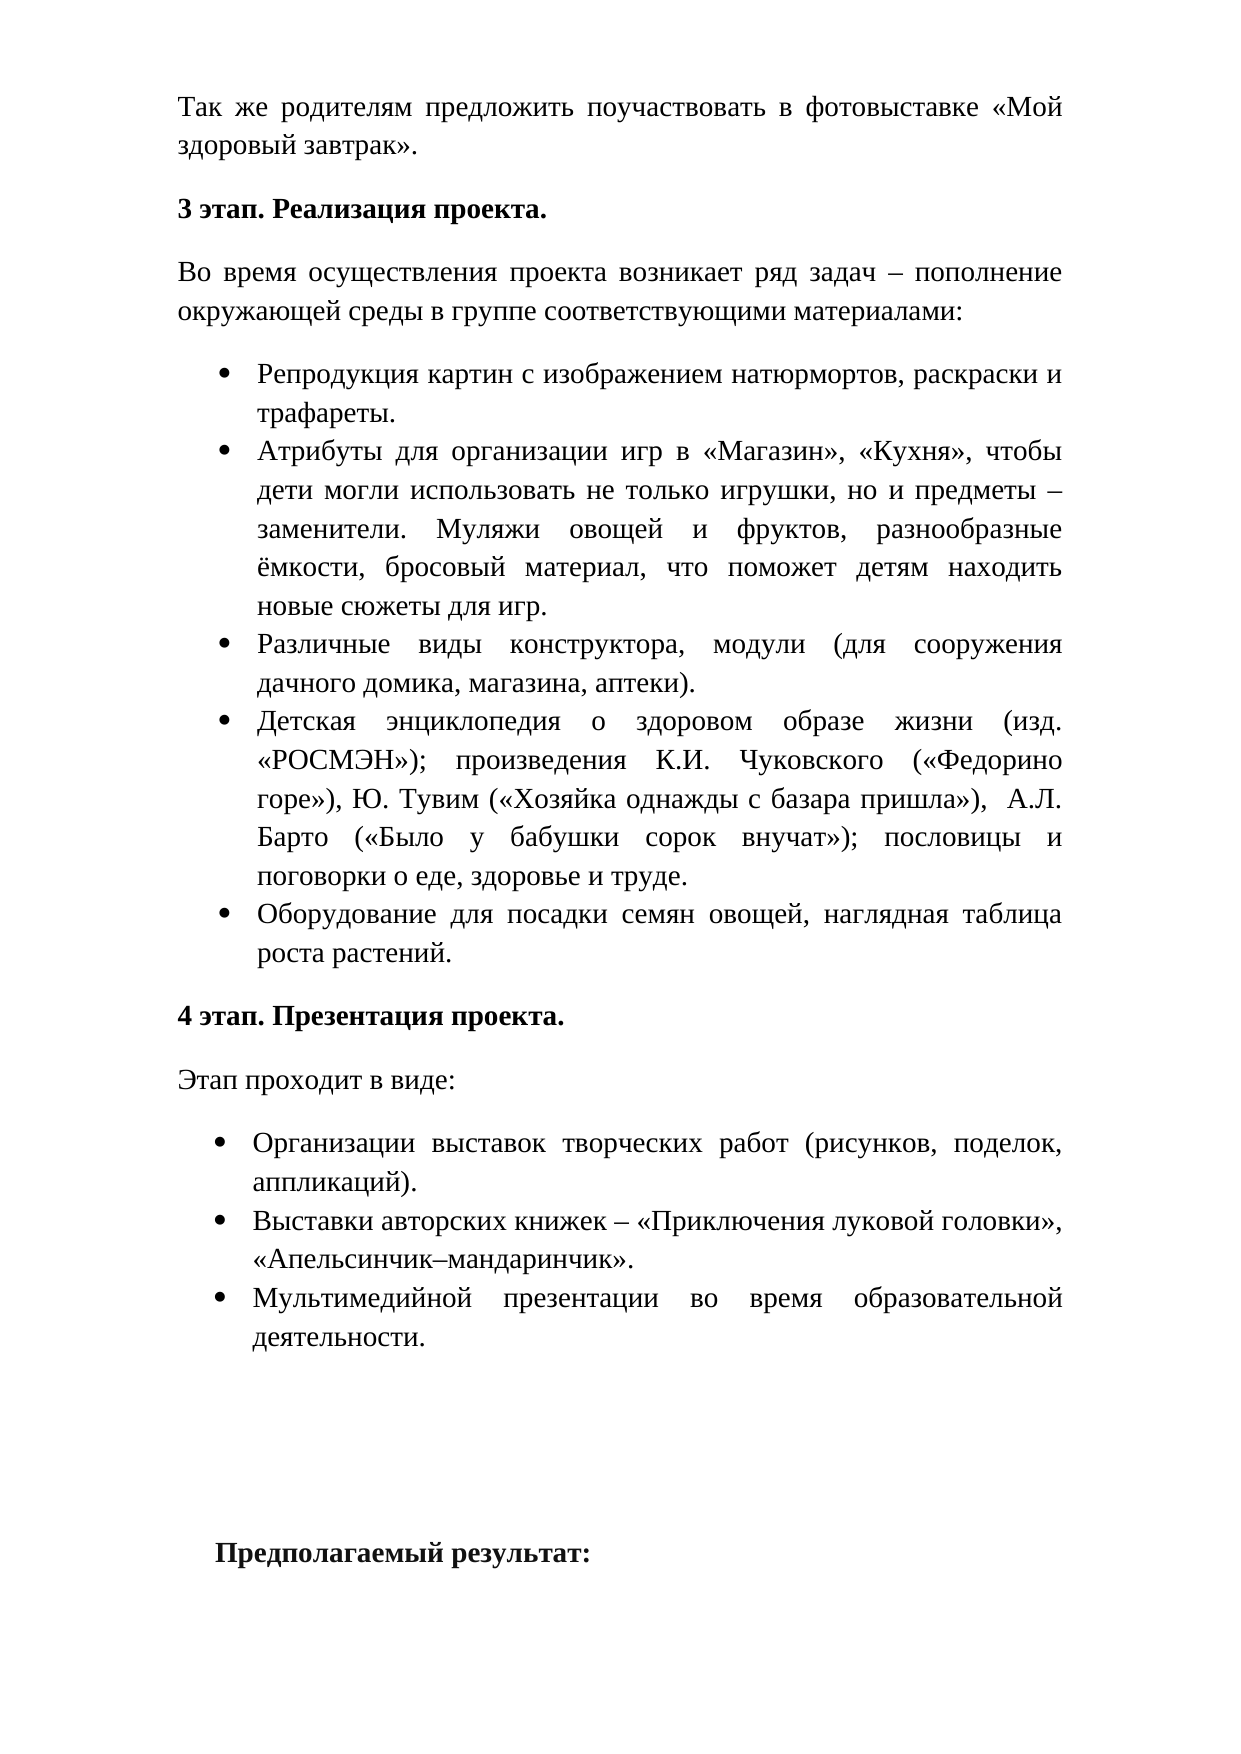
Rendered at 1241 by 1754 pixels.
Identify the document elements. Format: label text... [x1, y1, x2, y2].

text 4 этап. Презентация проекта. [177, 998, 1063, 1032]
text Во время осуществления проекта возникает ряд задач – пополнение окружающей среды в группе соответствующими материалами: [177, 254, 1063, 326]
text Этап проходит в виде: [177, 1062, 1063, 1096]
list Оборудование для посадки семян овощей, наглядная таблица роста растений. [219, 896, 1063, 968]
list Мультимедийной презентации во время образовательной деятельности. [215, 1280, 1063, 1352]
list Атрибуты для организации игр в «Магазин», «Кухня», чтобы дети могли использовать не только игрушки, но и предметы – заменители. Муляжи овощей и фруктов, разнообразные ёмкости, бросовый материал, что поможет детям находить новые сюжеты для игр. [219, 433, 1063, 621]
list Выставки авторских книжек – «Приключения луковой головки», «Апельсинчик–мандаринчик». [215, 1203, 1063, 1275]
list Организации выставок творческих работ (рисунков, поделок, аппликаций). [215, 1126, 1063, 1198]
list Различные виды конструктора, модули (для сооружения дачного домика, магазина, аптеки). [219, 626, 1063, 698]
list Детская энциклопедия о здоровом образе жизни (изд. «РОСМЭН»); произведения К.И. Чуковского («Федорино горе»), Ю. Тувим («Хозяйка однажды с базара пришла»), А.Л. Барто («Было у бабушки сорок внучат»); пословицы и поговорки о еде, здоровье и труде. [219, 703, 1063, 891]
text Предполагаемый результат: [177, 1535, 1152, 1568]
text 3 этап. Реализация проекта. [177, 191, 1063, 224]
list Репродукция картин с изображением натюрмортов, раскраски и трафареты. [219, 356, 1063, 428]
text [177, 89, 1063, 161]
